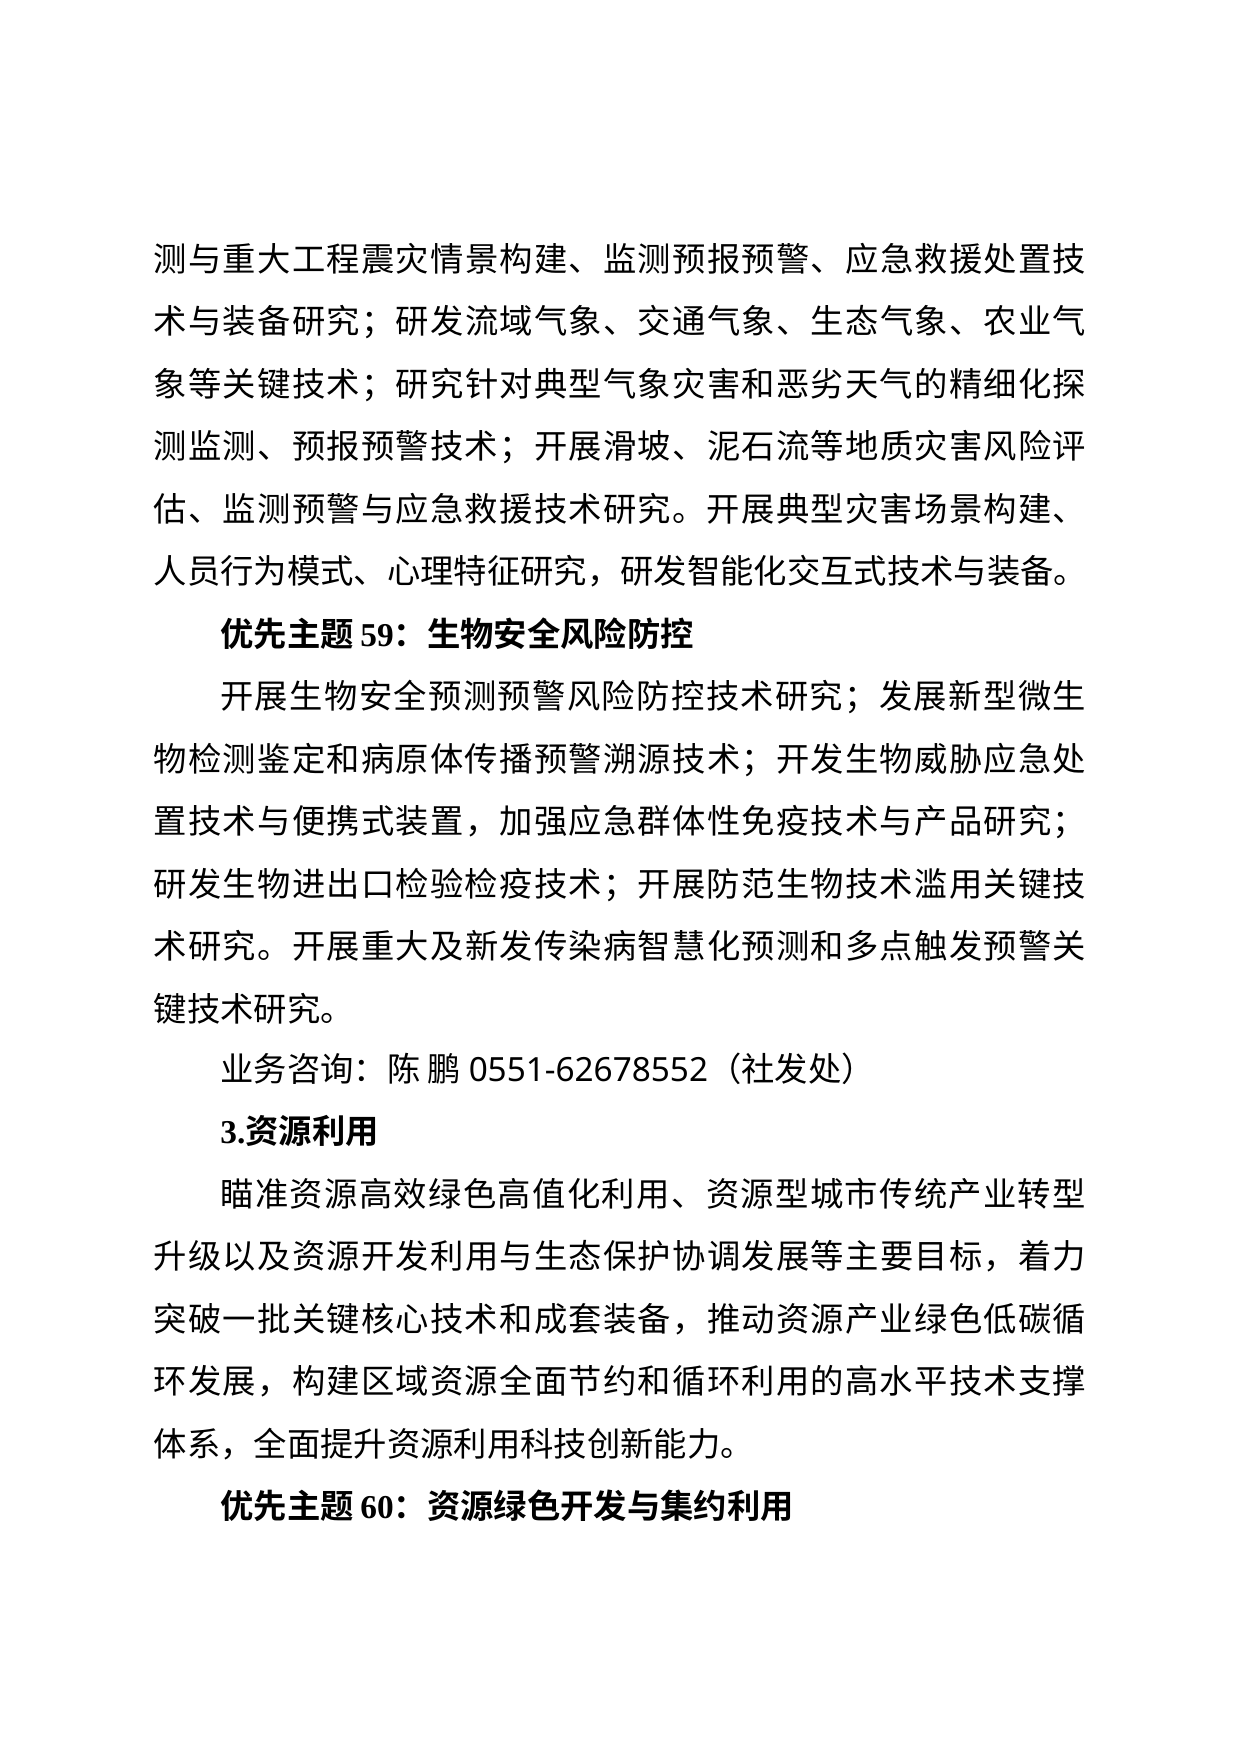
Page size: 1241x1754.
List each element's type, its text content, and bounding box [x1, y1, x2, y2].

text 优先主题60：资源绿色开发与集约利用 [153, 1469, 1087, 1531]
text 开展生物安全预测预警风险防控技术研究；发展新型微生物检测鉴定和病原体传播预警溯源技术；开发生物威胁应急处置技术与便携式装置，加强应急群体性免疫技术与产品研究；研发生物进出口检验检疫技术；开展防范生物技术滥用关键技术研究。开展重大及新发传染病智慧化预测和多点触发预警关键技术研究。 [153, 658, 1087, 1033]
text 瞄准资源高效绿色高值化利用、资源型城市传统产业转型升级以及资源开发利用与生态保护协调发展等主要目标，着力突破一批关键核心技术和成套装备，推动资源产业绿色低碳循环发展，构建区域资源全面节约和循环利用的高水平技术支撑体系，全面提升资源利用科技创新能力。 [153, 1156, 1087, 1469]
text 优先主题59：生物安全风险防控 [153, 596, 1087, 658]
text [153, 221, 1087, 596]
text 业务咨询：陈 鹏 0551-62678552（社发处） [153, 1033, 1087, 1094]
text 3.资源利用 [153, 1094, 1087, 1156]
